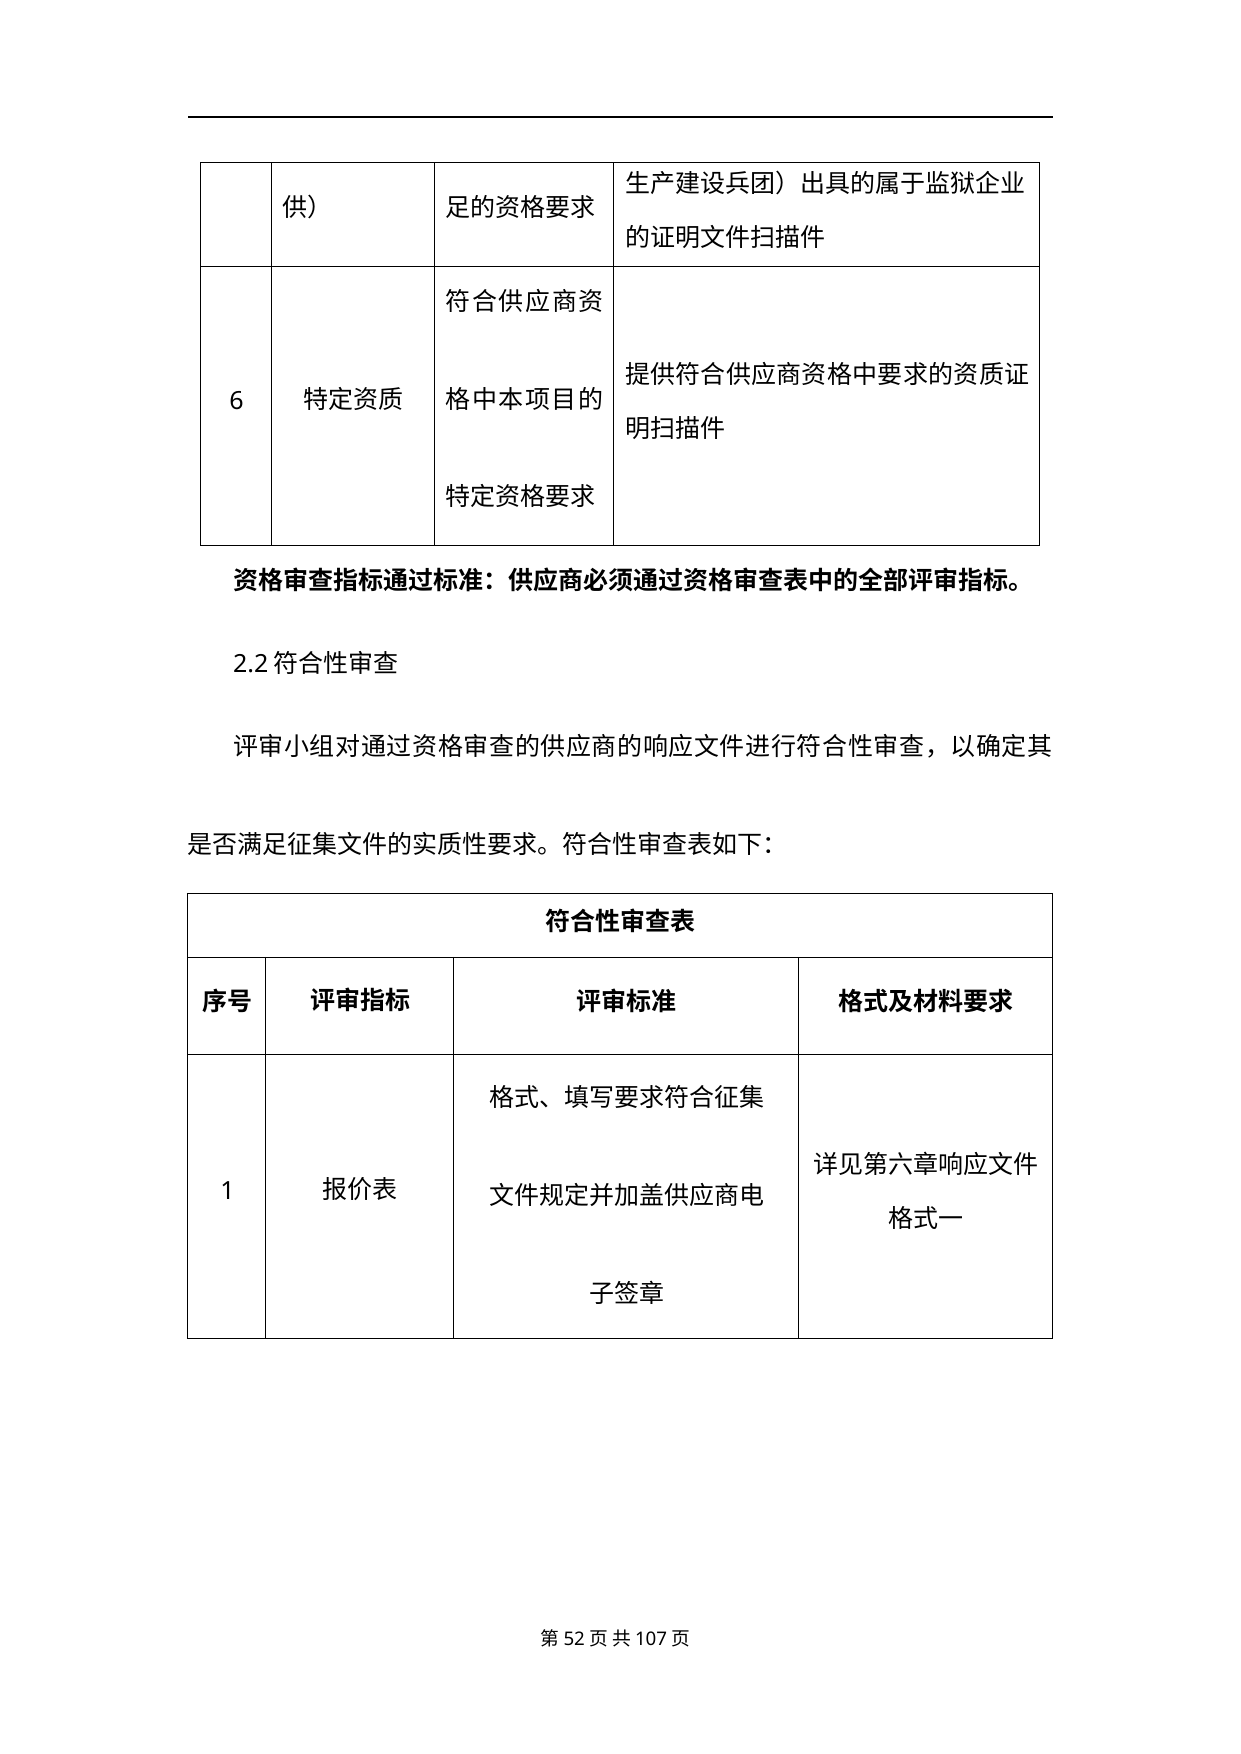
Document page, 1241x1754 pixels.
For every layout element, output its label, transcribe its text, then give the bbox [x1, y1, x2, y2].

table_cell 评审标准 [454, 958, 798, 1054]
table_cell 6 [201, 267, 271, 545]
table_cell 特定资质 [272, 267, 434, 545]
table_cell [614, 163, 1039, 266]
text 评审小组对通过资格审查的供应商的响应文件进行符合性审查，以确定其是否满足征集文件的实质性要求。符合性审查表如下： [187, 712, 1053, 875]
table_header 符合性审查表 [188, 894, 1052, 957]
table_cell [454, 1055, 798, 1338]
table_cell 中小企业声明函（中小微企业须提供） [272, 163, 434, 266]
table_cell 1 [188, 1055, 265, 1338]
table_cell 详见第六章响应文件格式一 [799, 1055, 1052, 1338]
table_cell 序号 [188, 958, 265, 1054]
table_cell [435, 163, 613, 266]
table_cell 5 [201, 163, 271, 266]
table_cell 报价表 [266, 1055, 453, 1338]
table_cell 符合供应商资格中本项目的特定资格要求 [435, 267, 613, 545]
table_cell 评审指标 [266, 958, 453, 1054]
text 2.2符合性审查 [187, 629, 1053, 694]
table_cell 格式及材料要求 [799, 958, 1052, 1054]
text 资格审查指标通过标准：供应商必须通过资格审查表中的全部评审指标。 [187, 546, 1053, 611]
table_cell 提供符合供应商资格中要求的资质证明扫描件 [614, 267, 1039, 545]
